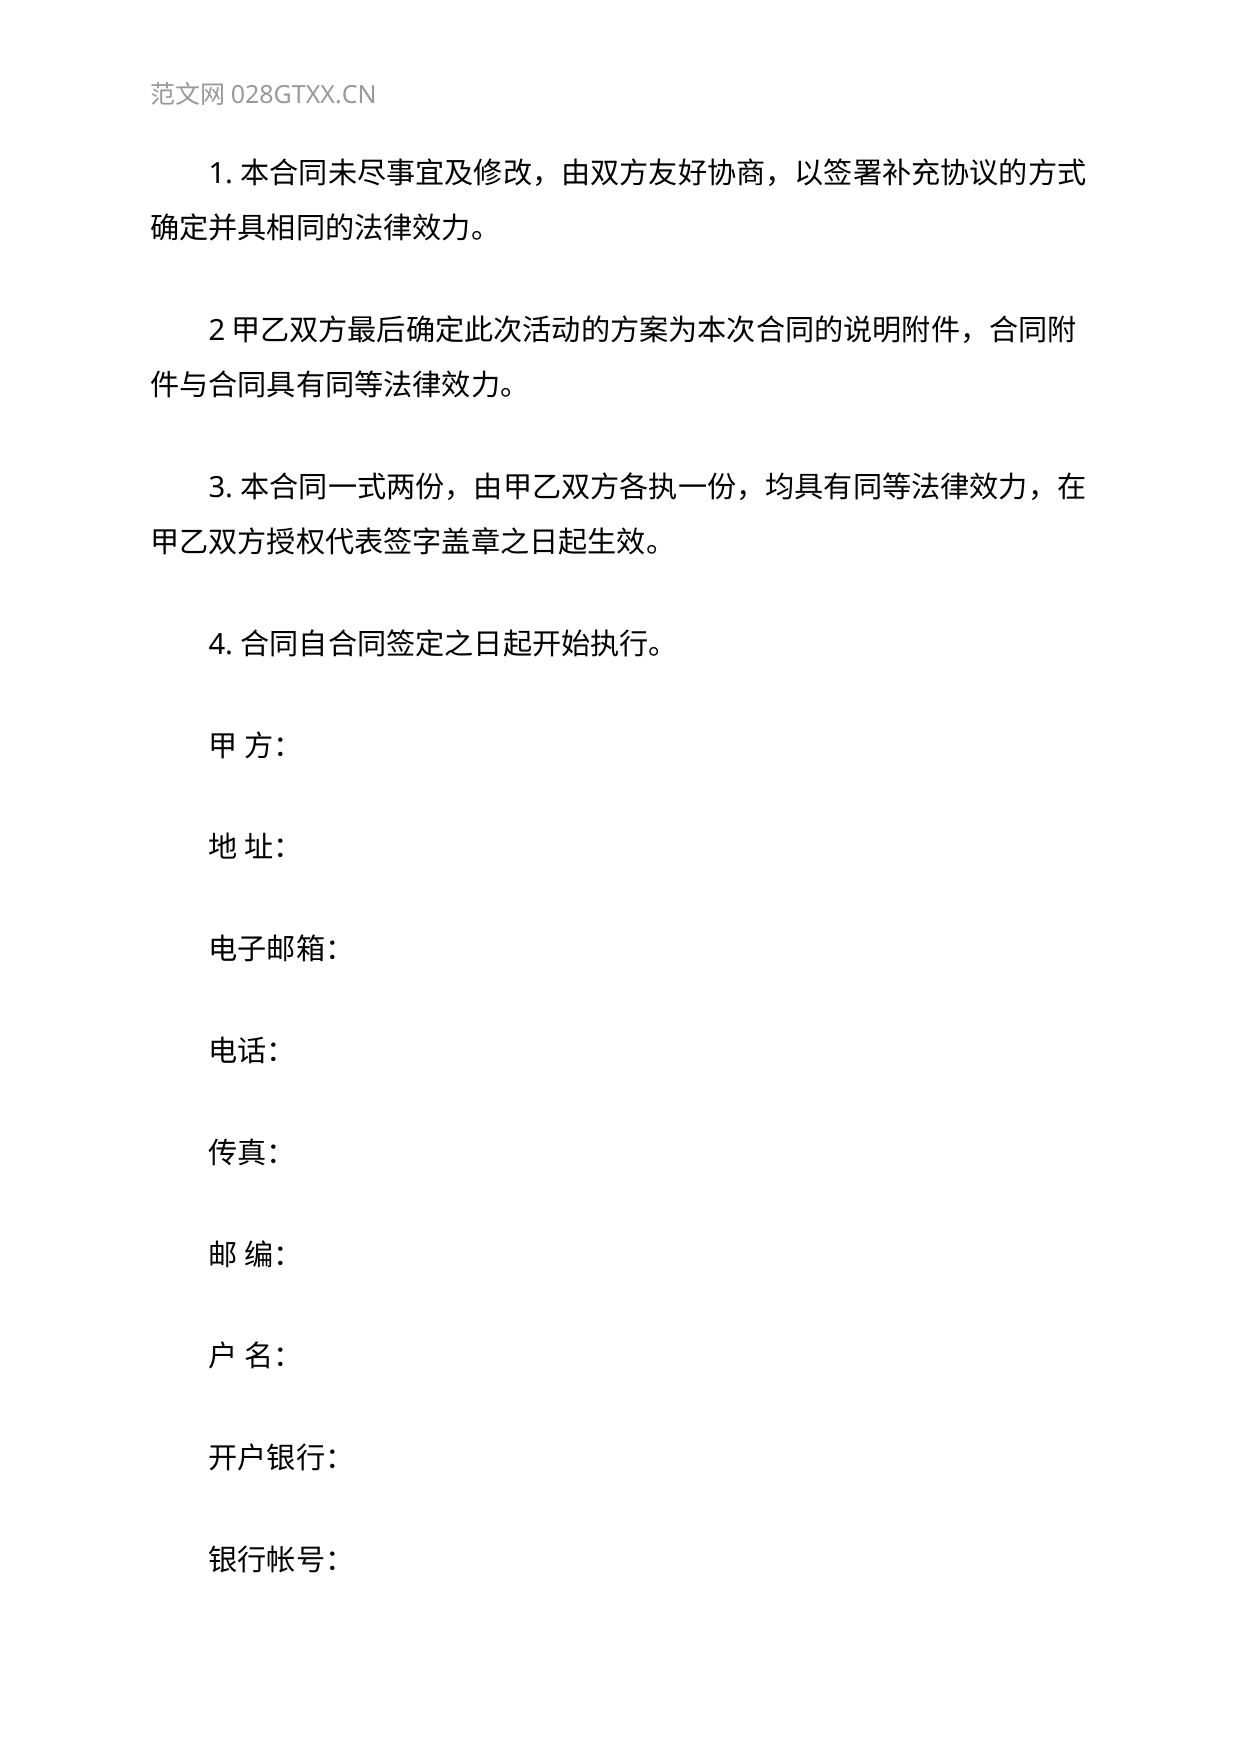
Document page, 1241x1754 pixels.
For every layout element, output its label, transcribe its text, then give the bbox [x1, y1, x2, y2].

text 1. 本合同未尽事宜及修改，由双方友好协商，以签署补充协议的方式确定并具相同的法律效力。 [150, 150, 1090, 247]
text 银行帐号： [150, 1536, 1090, 1579]
text 甲 方： [150, 722, 1090, 764]
text 传真： [150, 1129, 1090, 1172]
text 地 址： [150, 824, 1090, 866]
text 电话： [150, 1028, 1090, 1070]
text 2甲乙双方最后确定此次活动的方案为本次合同的说明附件，合同附件与合同具有同等法律效力。 [150, 307, 1090, 404]
text 3. 本合同一式两份，由甲乙双方各执一份，均具有同等法律效力，在甲乙双方授权代表签字盖章之日起生效。 [150, 463, 1090, 561]
text 户 名： [150, 1333, 1090, 1375]
text 电子邮箱： [150, 926, 1090, 968]
text 4. 合同自合同签定之日起开始执行。 [150, 620, 1090, 663]
text 邮 编： [150, 1231, 1090, 1273]
text 开户银行： [150, 1435, 1090, 1477]
